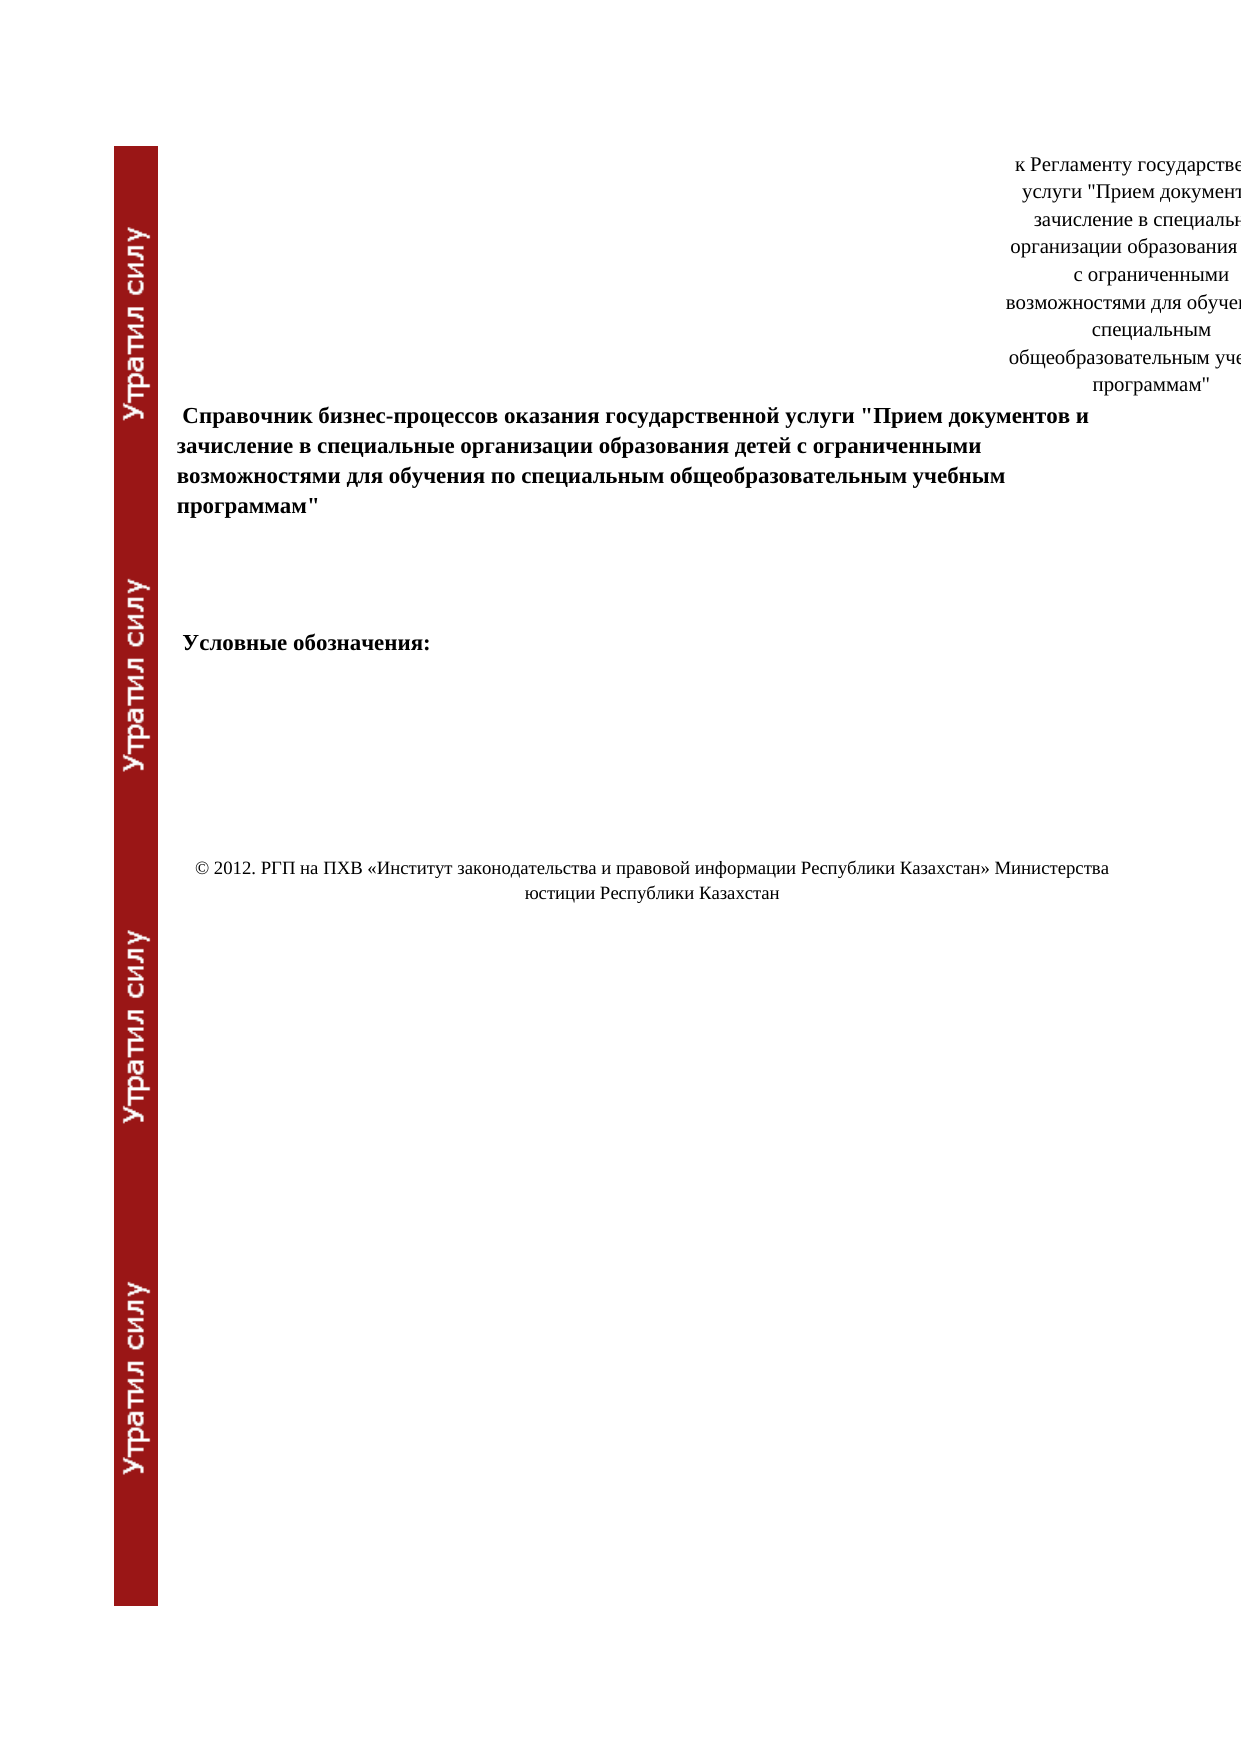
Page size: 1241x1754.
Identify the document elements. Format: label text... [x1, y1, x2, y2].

text Условные обозначения: [112, 629, 1128, 656]
picture [114, 903, 158, 1606]
picture [114, 656, 158, 857]
picture [114, 519, 158, 629]
text Справочник бизнес-процессов оказания государственной услуги "Прием документов и зачисление в специальные организации образования детей с ограниченными возможностями для обучения по специальным общеобразовательным учебным программам" [112, 402, 1128, 519]
table_cell [101, 150, 912, 402]
text © 2012. РГП на ПХВ «Институт законодательства и правовой информации Республики Казахстан» Министерства юстиции Республики Казахстан [112, 857, 1128, 903]
picture [114, 146, 158, 150]
